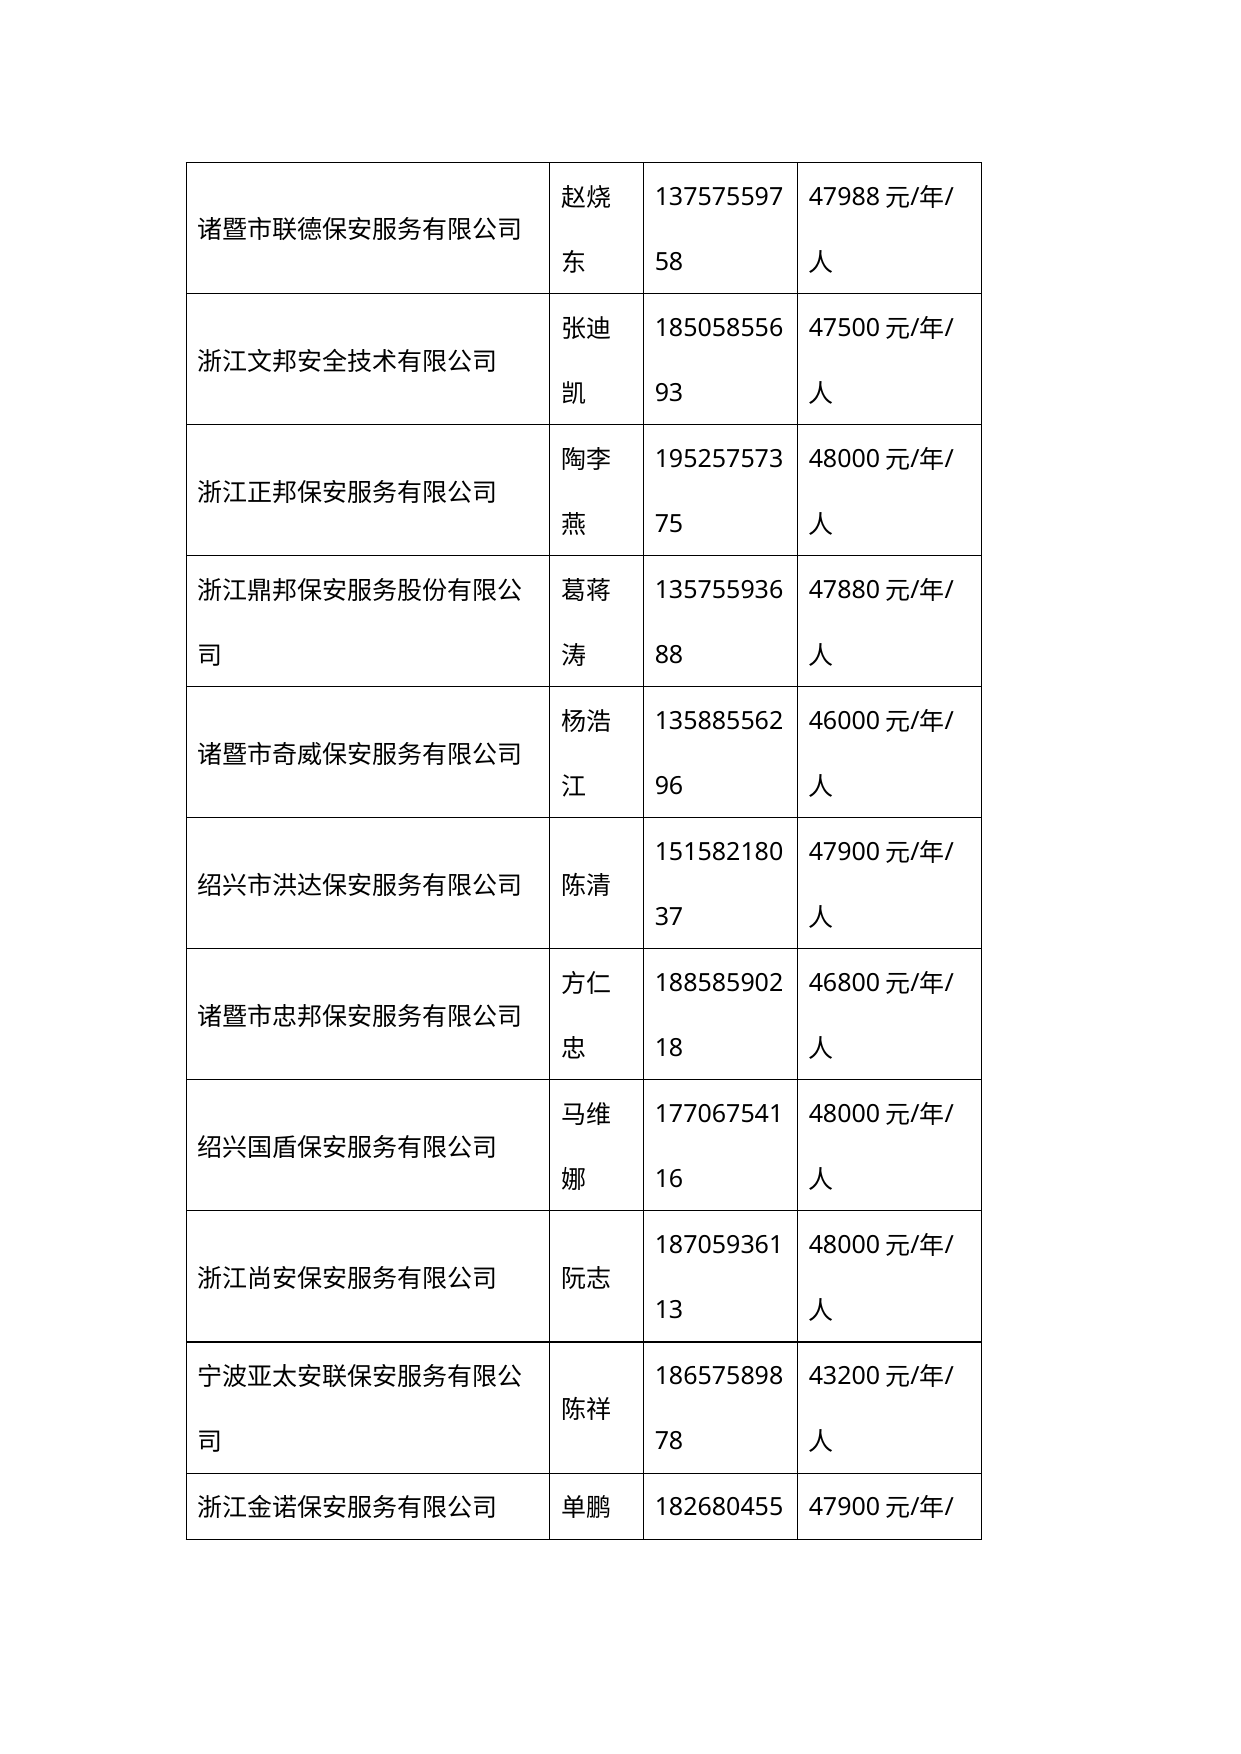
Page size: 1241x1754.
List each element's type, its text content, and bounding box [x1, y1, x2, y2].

table_cell 浙江鼎邦保安服务股份有限公司 [187, 556, 549, 686]
table_cell 13588556296 [644, 687, 797, 817]
table_cell 诸暨市奇威保安服务有限公司 [187, 687, 549, 817]
table_cell 47900元/年/人 [798, 1474, 981, 1538]
table_cell 18657589878 [644, 1343, 797, 1472]
table_cell 18268045519 [644, 1474, 797, 1538]
table_cell 陈祥 [550, 1343, 643, 1472]
table_cell 诸暨市忠邦保安服务有限公司 [187, 949, 549, 1079]
table_cell 13757559758 [644, 163, 797, 293]
table_cell 葛蒋涛 [550, 556, 643, 686]
table_cell 19525757375 [644, 425, 797, 555]
table_cell 47500元/年/人 [798, 294, 981, 424]
table_cell 15158218037 [644, 818, 797, 948]
table_cell 13575593688 [644, 556, 797, 686]
table_cell 绍兴市洪达保安服务有限公司 [187, 818, 549, 948]
table_cell 绍兴国盾保安服务有限公司 [187, 1080, 549, 1210]
table_cell 阮志 [550, 1211, 643, 1341]
table_cell 浙江金诺保安服务有限公司 [187, 1474, 549, 1538]
table_cell 浙江文邦安全技术有限公司 [187, 294, 549, 424]
table_cell 方仁忠 [550, 949, 643, 1079]
table_cell 48000元/年/人 [798, 1211, 981, 1341]
table_cell 18705936113 [644, 1211, 797, 1341]
table_cell 43200元/年/人 [798, 1343, 981, 1472]
table_cell 张迪凯 [550, 294, 643, 424]
table_cell 18858590218 [644, 949, 797, 1079]
table_cell 18505855693 [644, 294, 797, 424]
table_cell 47900元/年/人 [798, 818, 981, 948]
table_cell 单鹏冲 [550, 1474, 643, 1538]
table_cell 陈清 [550, 818, 643, 948]
table_cell 17706754116 [644, 1080, 797, 1210]
table_cell 诸暨市联德保安服务有限公司 [187, 163, 549, 293]
table_cell 浙江尚安保安服务有限公司 [187, 1211, 549, 1341]
table_cell 46800元/年/人 [798, 949, 981, 1079]
table_cell 47880元/年/人 [798, 556, 981, 686]
table_cell 宁波亚太安联保安服务有限公司 [187, 1343, 549, 1472]
table_cell 48000元/年/人 [798, 1080, 981, 1210]
table_cell 48000元/年/人 [798, 425, 981, 555]
table_cell 陶李燕 [550, 425, 643, 555]
table_cell 赵烧东 [550, 163, 643, 293]
table_cell 46000元/年/人 [798, 687, 981, 817]
table_cell 杨浩江 [550, 687, 643, 817]
table_cell 马维娜 [550, 1080, 643, 1210]
table_cell 47988元/年/人 [798, 163, 981, 293]
table_cell 浙江正邦保安服务有限公司 [187, 425, 549, 555]
